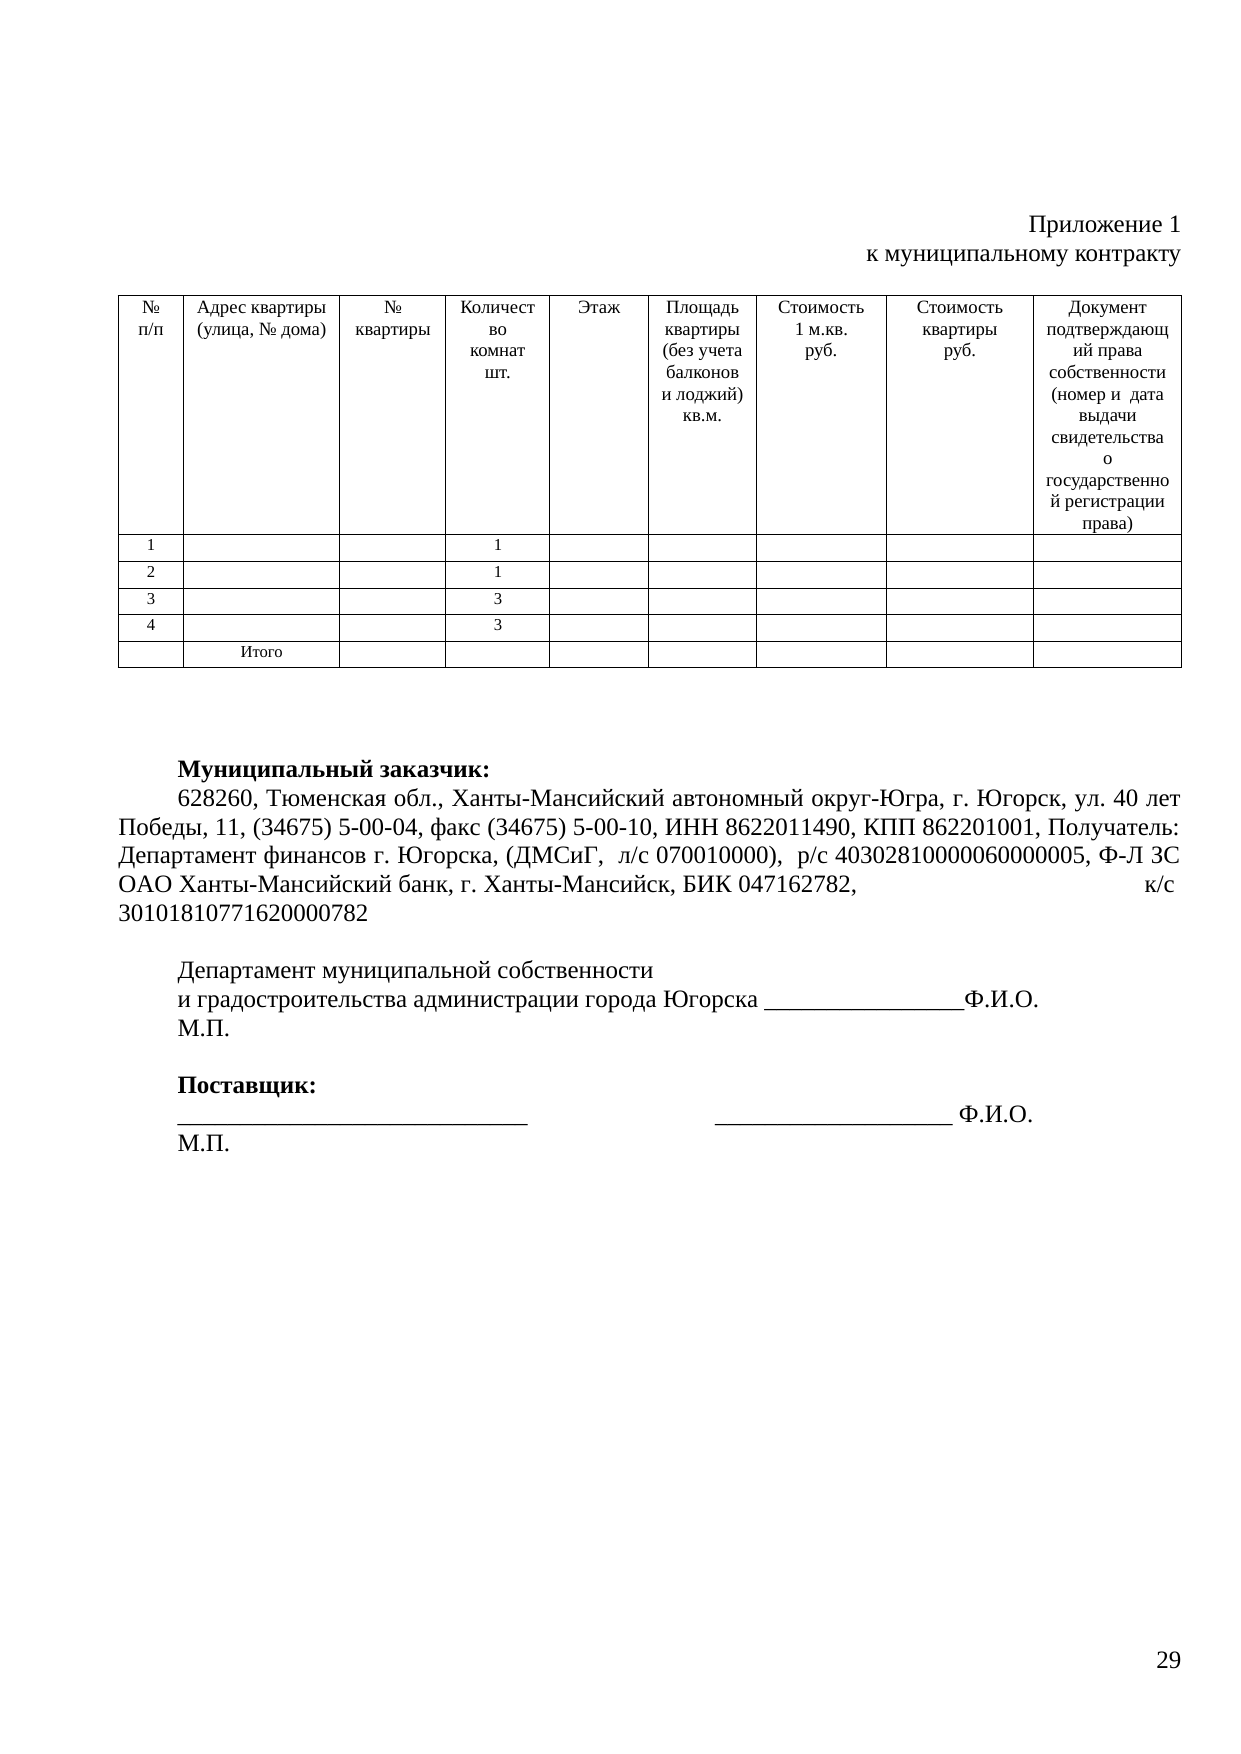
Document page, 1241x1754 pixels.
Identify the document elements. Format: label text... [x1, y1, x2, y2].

table_cell 4 [119, 615, 183, 641]
table_cell [887, 615, 1033, 641]
table_header Количество комнат шт. [446, 296, 549, 533]
table_cell 3 [446, 589, 549, 614]
table_header Этаж [550, 296, 648, 533]
table_cell [649, 589, 756, 614]
table_cell [887, 535, 1033, 561]
text ____________________________ ___________________ Ф.И.О. [118, 1099, 1181, 1128]
table_cell [550, 535, 648, 561]
table_cell [1034, 562, 1181, 588]
text М.П. [118, 1128, 1181, 1157]
table_cell [340, 642, 445, 667]
text к муниципальному контракту [118, 238, 1181, 266]
table_cell [887, 642, 1033, 667]
table_cell 1 [446, 535, 549, 561]
table_cell [184, 562, 339, 588]
table_cell [340, 589, 445, 614]
table_cell 3 [446, 615, 549, 641]
text Поставщик: [118, 1071, 1181, 1099]
table_header № квартиры [340, 296, 445, 533]
table_cell [649, 642, 756, 667]
table_cell [184, 535, 339, 561]
table_header № п/п [119, 296, 183, 533]
text 628260, Тюменская обл., Ханты-Мансийский автономный округ-Югра, г. Югорск, ул. 40 лет Победы, 11, (34675) 5-00-04, факс (34675) 5-00-10, ИНН 8622011490, КПП 862201001, Получатель: Департамент финансов г. Югорска, (ДМСиГ, л/с 070010000), р/с 40302810000060000005, Ф-Л ЗС ОАО Ханты-Мансийский банк, г. Ханты-Мансийск, БИК 047162782, к/с 30101810771620000782 [118, 783, 1181, 927]
text М.П. [118, 1013, 1181, 1042]
table_header Адрес квартиры (улица, № дома) [184, 296, 339, 533]
table_cell 1 [119, 535, 183, 561]
table_cell [340, 562, 445, 588]
text и градостроительства администрации города Югорска ________________Ф.И.О. [118, 984, 1181, 1013]
table_cell 1 [446, 562, 549, 588]
table_cell [757, 535, 886, 561]
table_cell [887, 562, 1033, 588]
table_cell [340, 615, 445, 641]
table_cell [757, 642, 886, 667]
table_cell [1034, 642, 1181, 667]
table_cell [649, 562, 756, 588]
table_cell [1034, 589, 1181, 614]
table_cell [757, 589, 886, 614]
table_header Стоимость квартиры руб. [887, 296, 1033, 533]
table_cell [184, 615, 339, 641]
table_cell [887, 589, 1033, 614]
table_header Стоимость 1 м.кв. руб. [757, 296, 886, 533]
table_cell 2 [119, 562, 183, 588]
table_cell [184, 589, 339, 614]
table_cell [340, 535, 445, 561]
table_cell [550, 562, 648, 588]
table_cell [649, 535, 756, 561]
table_cell [757, 615, 886, 641]
table_cell [119, 642, 183, 667]
text Департамент муниципальной собственности [118, 956, 1181, 984]
table_cell 3 [119, 589, 183, 614]
text Муниципальный заказчик: [118, 754, 1181, 783]
table_cell [446, 642, 549, 667]
table_cell Итого [184, 642, 339, 667]
table_cell [550, 589, 648, 614]
table_cell [649, 615, 756, 641]
table_header Площадь квартиры (без учета балконов и лоджий) кв.м. [649, 296, 756, 533]
table_cell [1034, 615, 1181, 641]
text Приложение 1 [118, 209, 1181, 238]
table_cell [1034, 535, 1181, 561]
table_cell [757, 562, 886, 588]
table_header Документ подтверждающий права собственности (номер и дата выдачи свидетельства о государственной регистрации права) [1034, 296, 1181, 533]
table_cell [550, 642, 648, 667]
table_cell [550, 615, 648, 641]
